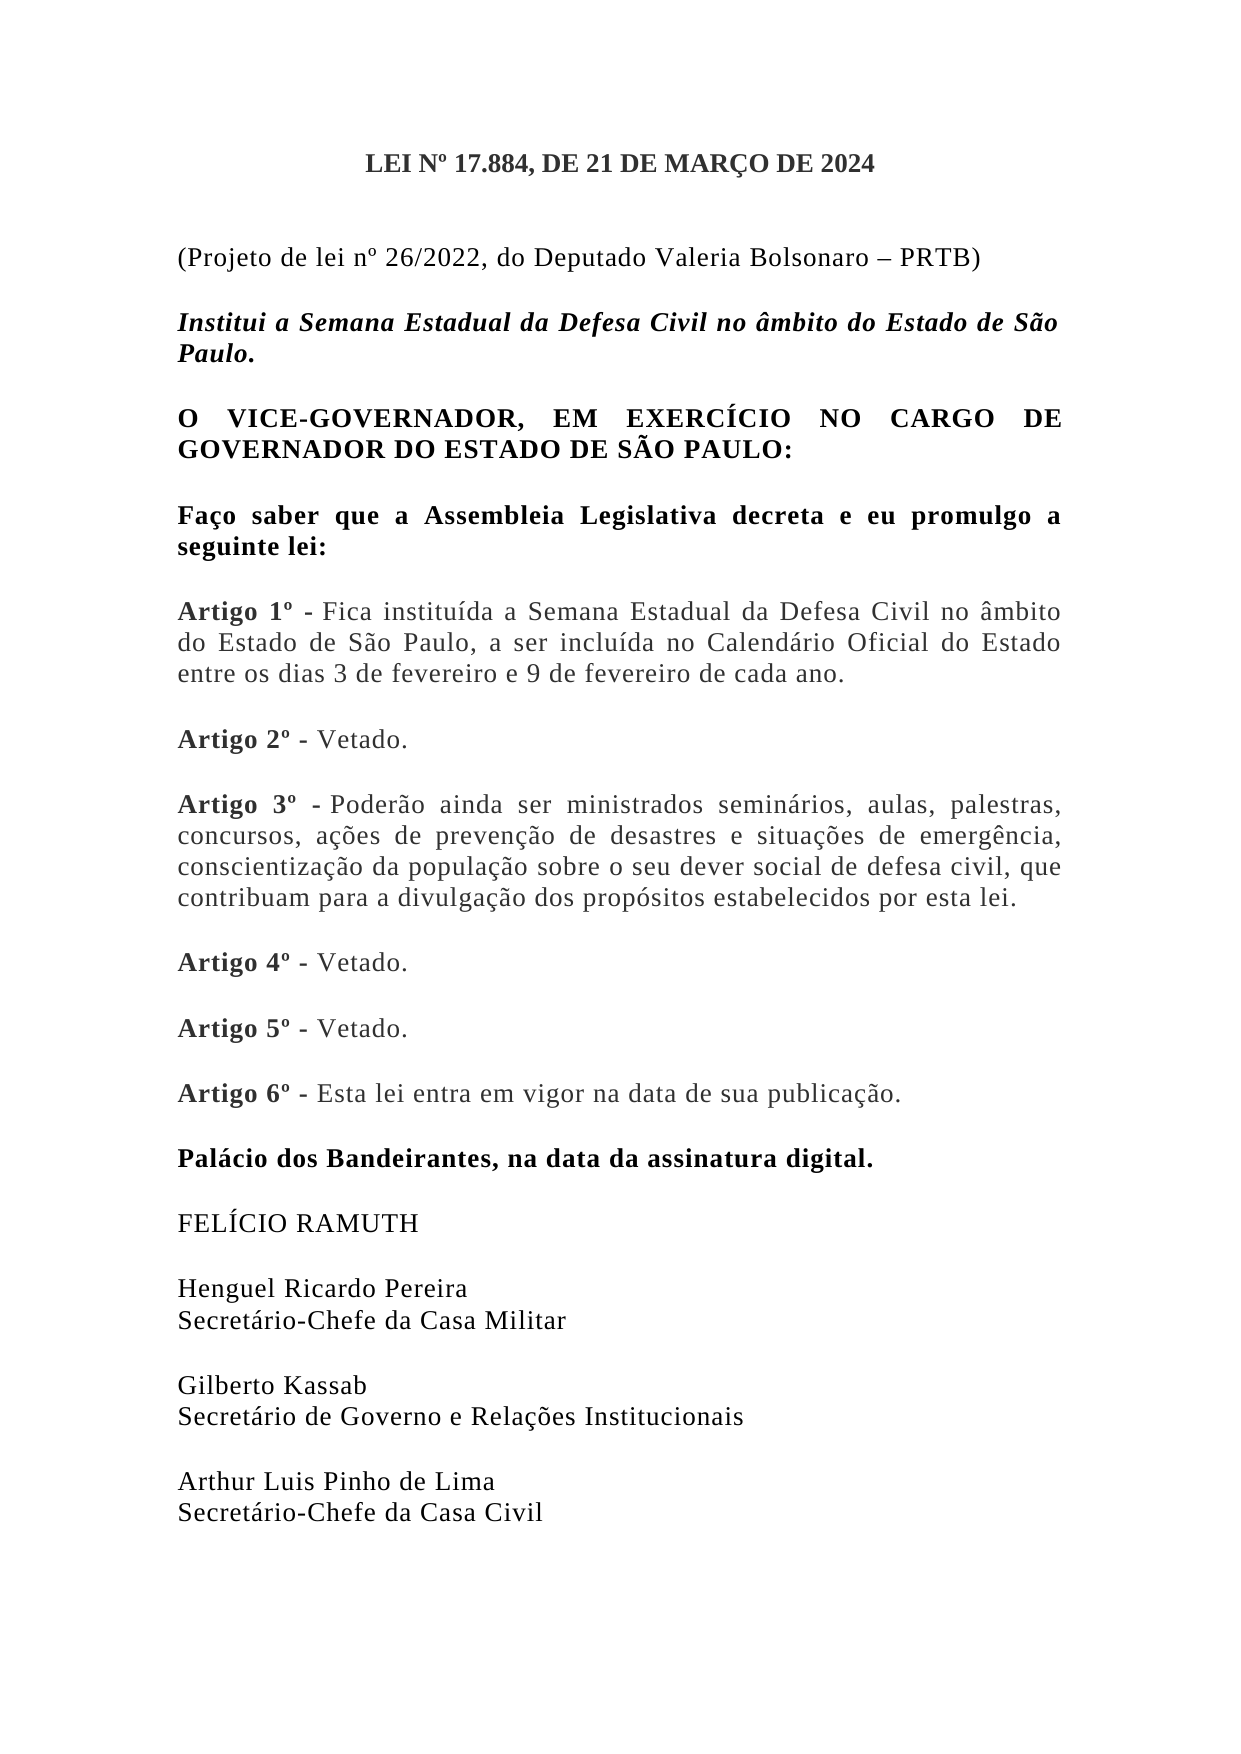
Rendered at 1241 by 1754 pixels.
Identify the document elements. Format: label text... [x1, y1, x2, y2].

text Artigo 3º - Poderão ainda ser ministrados seminários, aulas, palestras, concursos, ações de prevenção de desastres e situações de emergência, conscientização da população sobre o seu dever social de defesa civil, que contribuam para a divulgação dos propósitos estabelecidos por esta lei. [177, 788, 1063, 912]
text Secretário-Chefe da Casa Militar [177, 1304, 1063, 1335]
text Secretário de Governo e Relações Institucionais [177, 1400, 1063, 1431]
text Henguel Ricardo Pereira [177, 1273, 1063, 1304]
text LEI Nº 17.884, DE 21 DE MARÇO DE 2024 [177, 148, 1063, 179]
text Artigo 1º - Fica instituída a Semana Estadual da Defesa Civil no âmbito do Estado de São Paulo, a ser incluída no Calendário Oficial do Estado entre os dias 3 de fevereiro e 9 de fevereiro de cada ano. [177, 595, 1063, 689]
text Arthur Luis Pinho de Lima [177, 1465, 1063, 1496]
text Secretário-Chefe da Casa Civil [177, 1496, 1063, 1528]
text (Projeto de lei nº 26/2022, do Deputado Valeria Bolsonaro – PRTB) [177, 241, 1063, 272]
text Artigo 6º - Esta lei entra em vigor na data de sua publicação. [177, 1077, 1063, 1108]
text FELÍCIO RAMUTH [177, 1207, 1063, 1238]
text Artigo 5º - Vetado. [177, 1012, 1063, 1043]
text Faço saber que a Assembleia Legislativa decreta e eu promulgo a seguinte lei: [177, 499, 1063, 561]
text Institui a Semana Estadual da Defesa Civil no âmbito do Estado de São Paulo. [177, 306, 1063, 368]
text Artigo 2º - Vetado. [177, 723, 1063, 754]
text O VICE-GOVERNADOR, EM EXERCÍCIO NO CARGO DE GOVERNADOR DO ESTADO DE SÃO PAULO: [177, 402, 1063, 465]
text Artigo 4º - Vetado. [177, 947, 1063, 978]
text Palácio dos Bandeirantes, na data da assinatura digital. [177, 1142, 1063, 1173]
text Gilberto Kassab [177, 1369, 1063, 1400]
